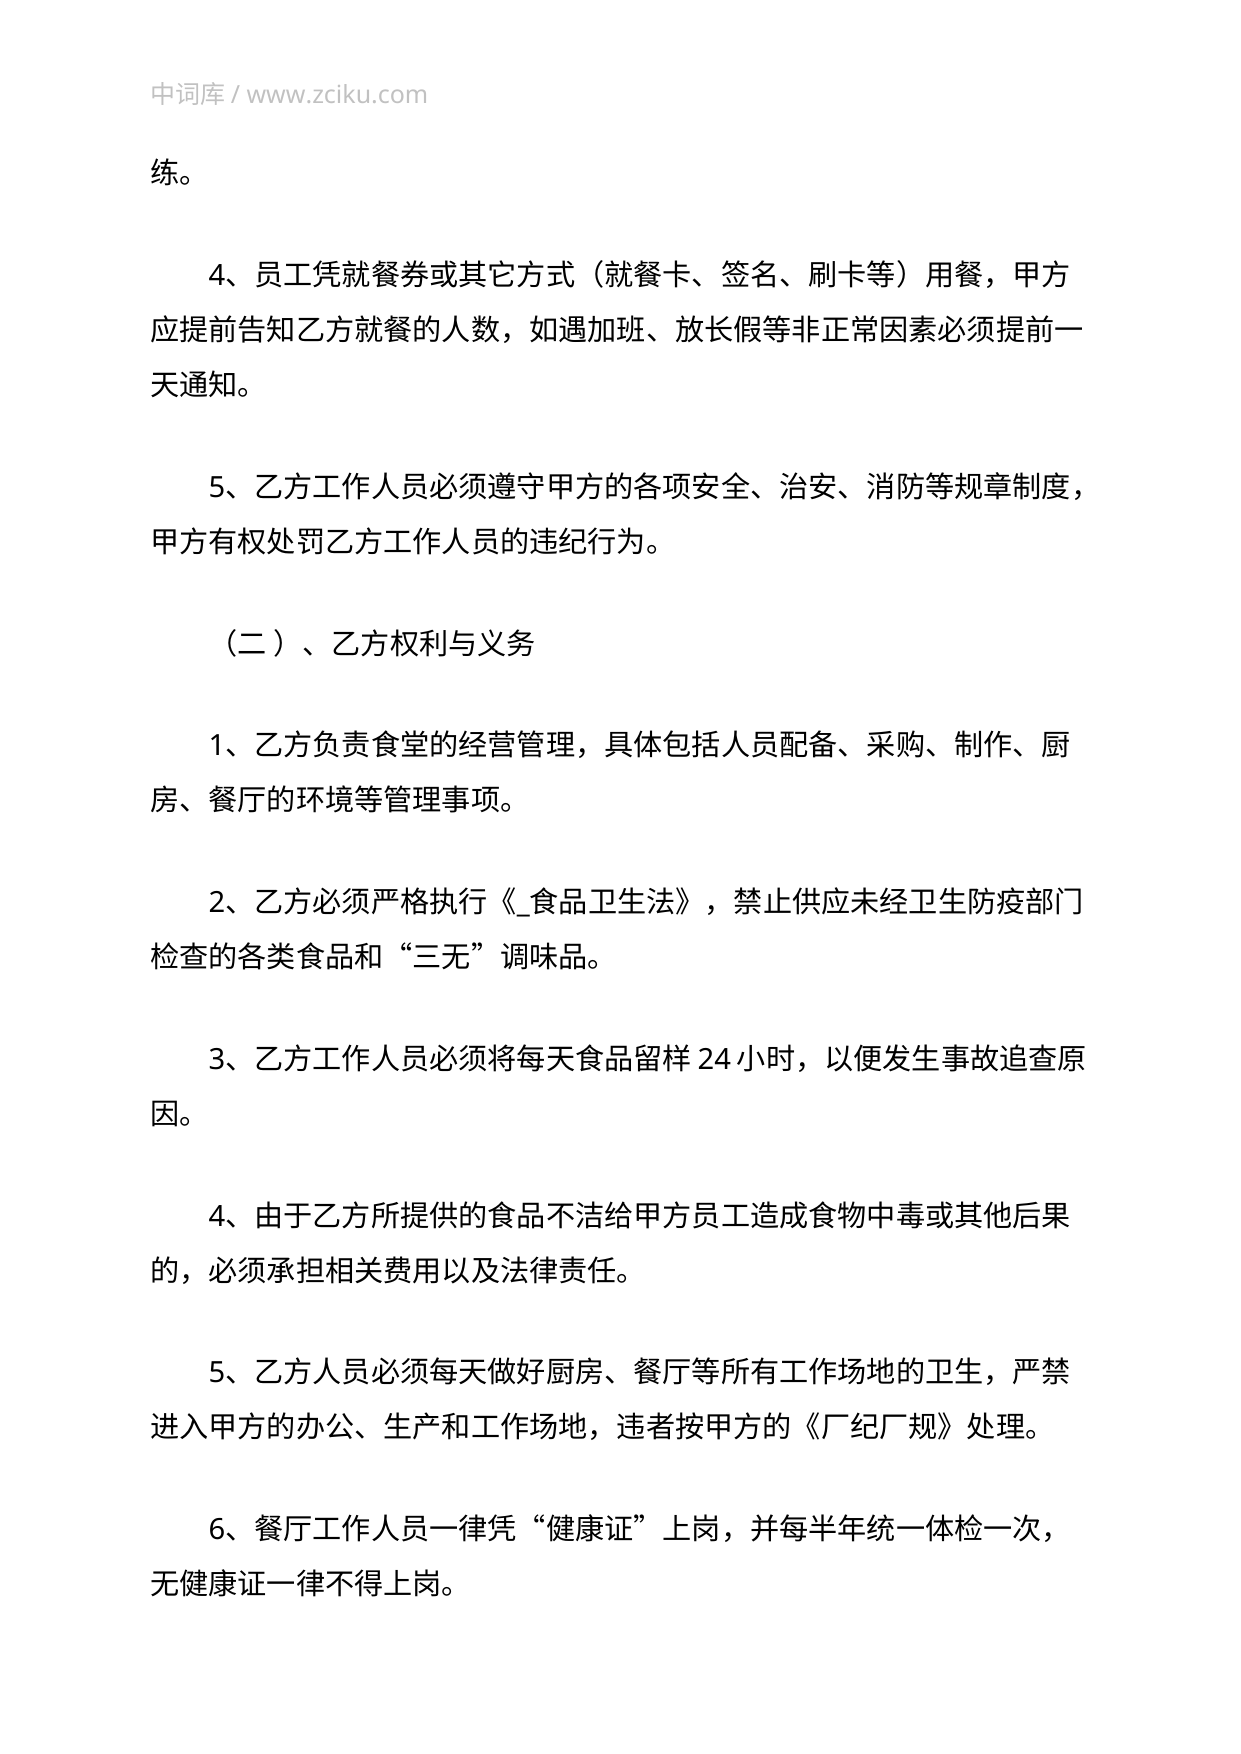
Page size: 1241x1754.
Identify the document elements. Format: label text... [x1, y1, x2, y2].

text 5、乙方工作人员必须遵守甲方的各项安全、治安、消防等规章制度，甲方有权处罚乙方工作人员的违纪行为。 [150, 463, 1090, 561]
text 3、乙方工作人员必须将每天食品留样24小时，以便发生事故追查原因。 [150, 1036, 1090, 1133]
text 1、乙方负责食堂的经营管理，具体包括人员配备、采购、制作、厨房、餐厅的环境等管理事项。 [150, 722, 1090, 819]
text （二 ）、乙方权利与义务 [150, 620, 1090, 662]
text 4、由于乙方所提供的食品不洁给甲方员工造成食物中毒或其他后果的，必须承担相关费用以及法律责任。 [150, 1192, 1090, 1289]
text 2、乙方必须严格执行《_食品卫生法》，禁止供应未经卫生防疫部门检查的各类食品和“三无”调味品。 [150, 879, 1090, 976]
text 6、餐厅工作人员一律凭“健康证”上岗，并每半年统一体检一次，无健康证一律不得上岗。 [150, 1506, 1090, 1603]
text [150, 150, 1090, 192]
text 4、员工凭就餐券或其它方式（就餐卡、签名、刷卡等）用餐，甲方应提前告知乙方就餐的人数，如遇加班、放长假等非正常因素必须提前一天通知。 [150, 252, 1090, 404]
text 5、乙方人员必须每天做好厨房、餐厅等所有工作场地的卫生，严禁进入甲方的办公、生产和工作场地，违者按甲方的《厂纪厂规》处理。 [150, 1349, 1090, 1446]
